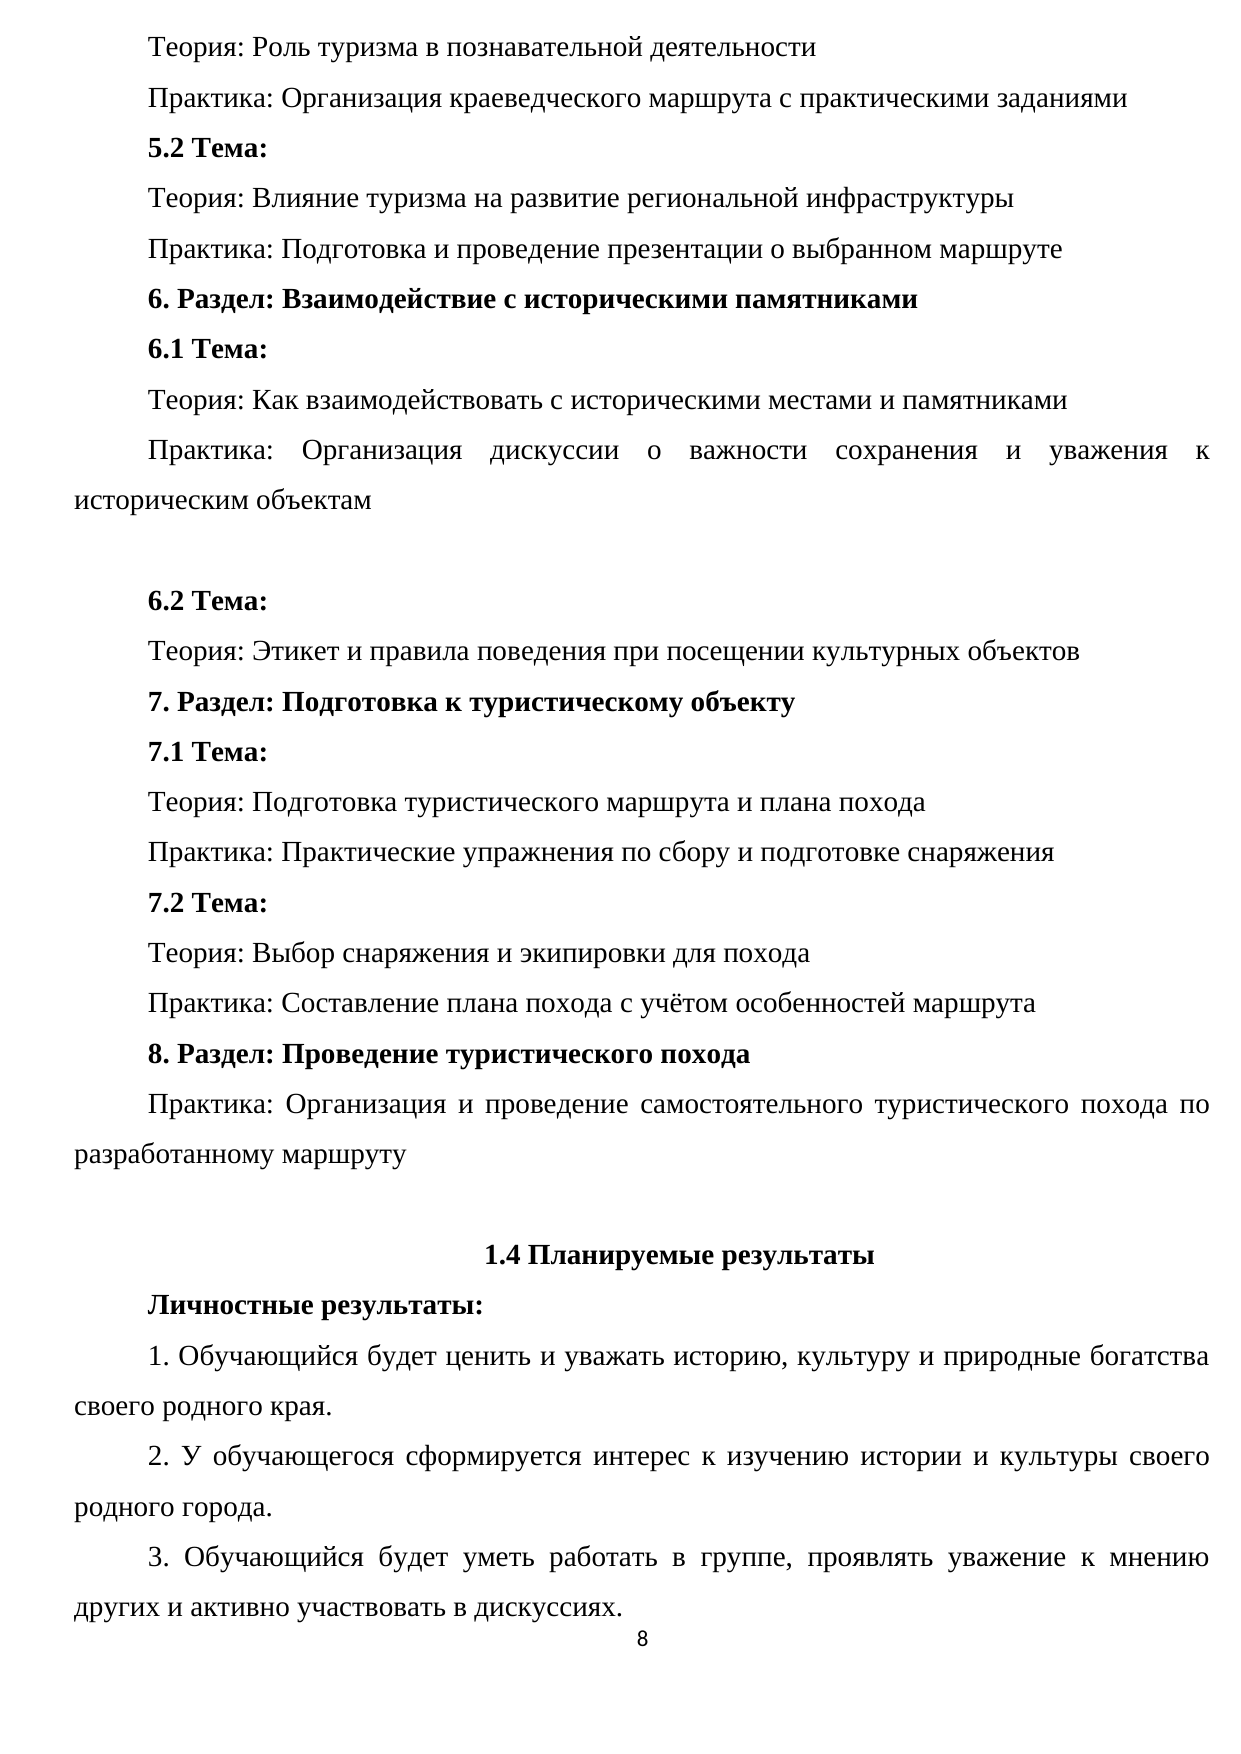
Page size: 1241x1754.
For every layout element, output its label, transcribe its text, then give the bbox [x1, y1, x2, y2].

text Практика: Организация и проведение самостоятельного туристического похода по разработанному маршруту [74, 1086, 1211, 1170]
text Практика: Составление плана похода с учётом особенностей маршрута [74, 986, 1211, 1019]
text 7.1 Тема: [74, 734, 1211, 767]
text Практика: Подготовка и проведение презентации о выбранном маршруте [74, 231, 1211, 264]
text Теория: Этикет и правила поведения при посещении культурных объектов [74, 633, 1211, 667]
text 1. Обучающийся будет ценить и уважать историю, культуру и природные богатства своего родного края. [74, 1338, 1211, 1422]
text 8. Раздел: Проведение туристического похода [74, 1036, 1211, 1069]
text Теория: Как взаимодействовать с историческими местами и памятниками [74, 382, 1211, 415]
text 5.2 Тема: [74, 130, 1211, 164]
text 6.1 Тема: [74, 331, 1211, 365]
text 7.2 Тема: [74, 885, 1211, 918]
text Теория: Выбор снаряжения и экипировки для похода [74, 935, 1211, 969]
text Практика: Организация дискуссии о важности сохранения и уважения к историческим объектам [74, 432, 1211, 516]
text Практика: Организация краеведческого маршрута с практическими заданиями [74, 80, 1211, 113]
text 6. Раздел: Взаимодействие с историческими памятниками [74, 281, 1211, 315]
text 1.4 Планируемые результаты [74, 1237, 1211, 1271]
text Теория: Подготовка туристического маршрута и плана похода [74, 784, 1211, 818]
text 2. У обучающегося сформируется интерес к изучению истории и культуры своего родного города. [74, 1438, 1211, 1522]
text 6.2 Тема: [74, 583, 1211, 617]
text Личностные результаты: [74, 1287, 1211, 1321]
text Теория: Влияние туризма на развитие региональной инфраструктуры [74, 181, 1211, 214]
text Теория: Роль туризма в познавательной деятельности [74, 29, 1211, 63]
text 3. Обучающийся будет уметь работать в группе, проявлять уважение к мнению других и активно участвовать в дискуссиях. [74, 1539, 1211, 1623]
text 7. Раздел: Подготовка к туристическому объекту [74, 684, 1211, 717]
text Практика: Практические упражнения по сбору и подготовке снаряжения [74, 834, 1211, 868]
